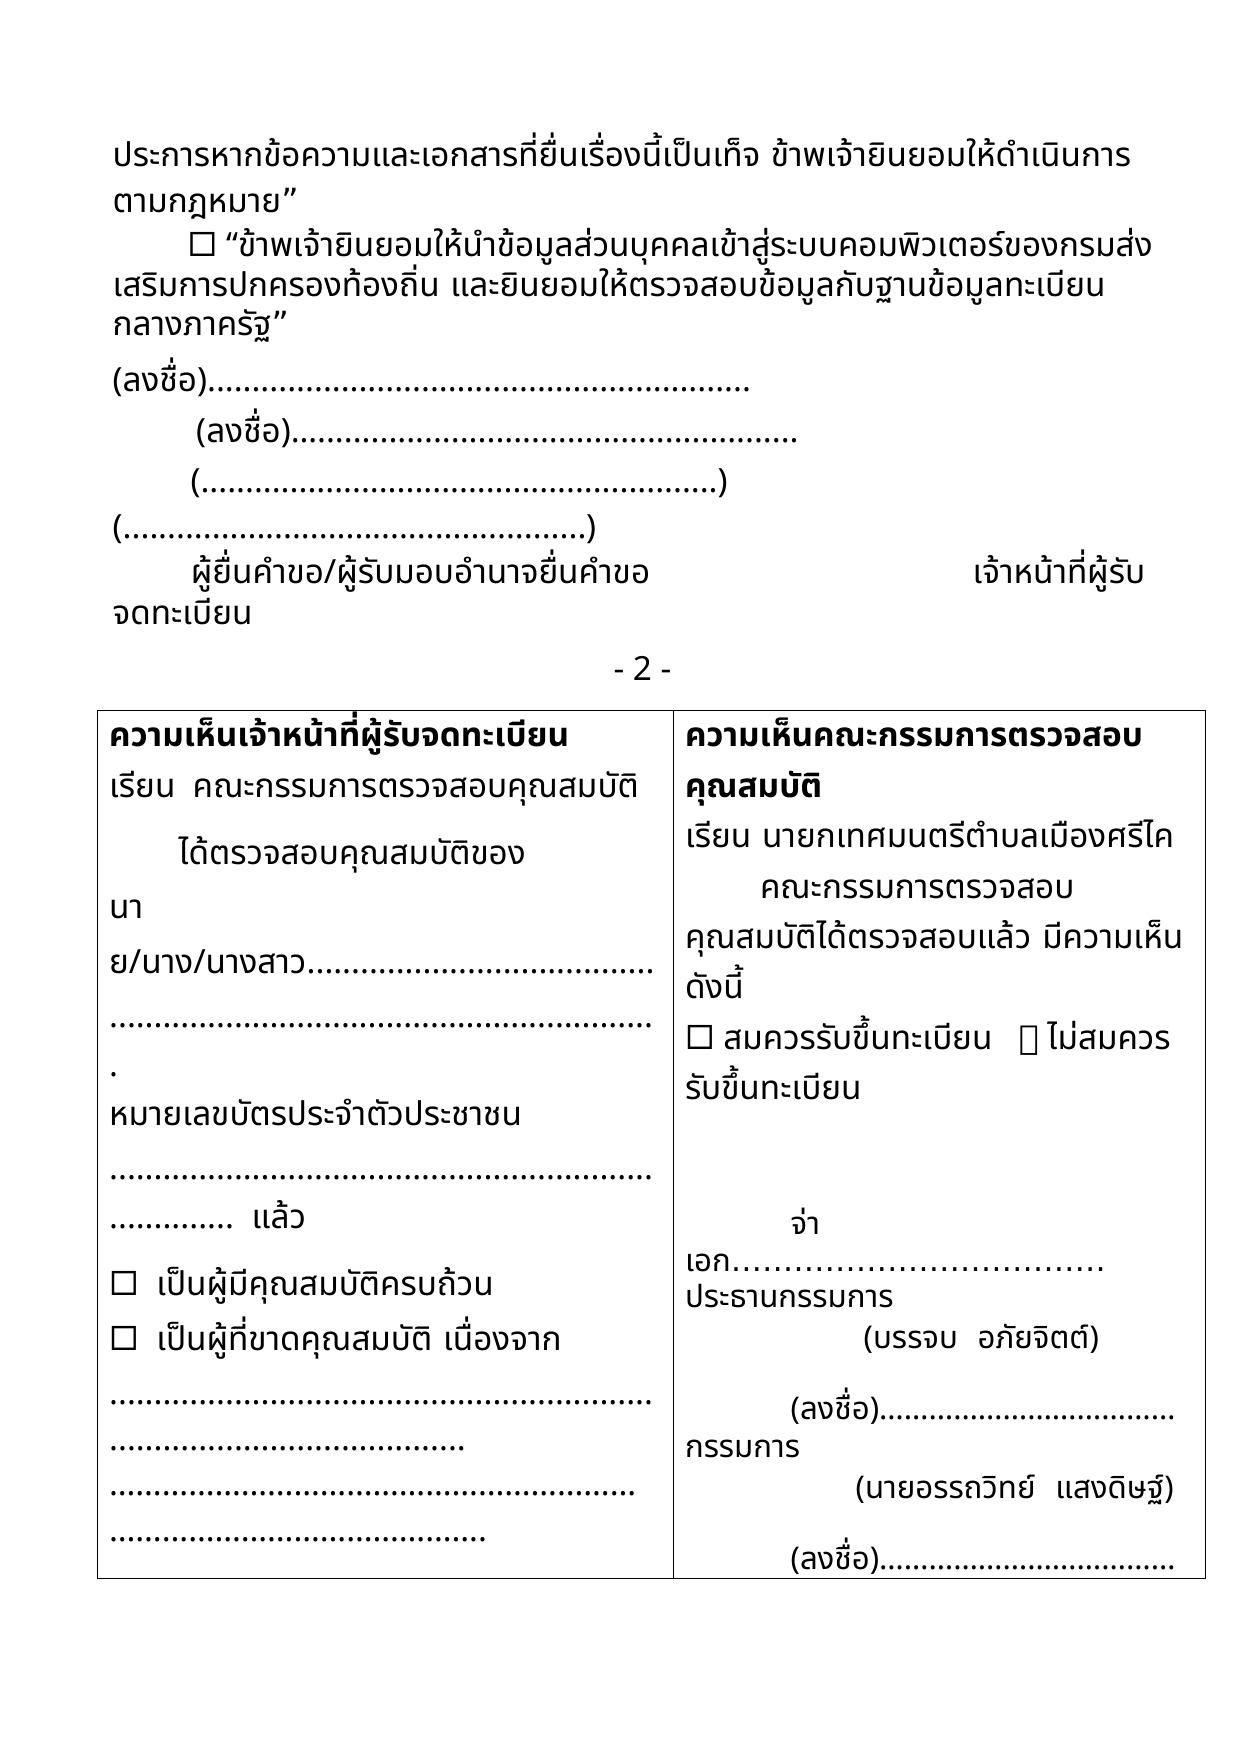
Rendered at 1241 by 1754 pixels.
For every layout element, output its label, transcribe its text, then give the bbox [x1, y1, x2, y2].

text (..........................................................) (....................................................) [112, 457, 1172, 548]
text ผู้ยื่นคำขอ/ผู้รับมอบอำนาจยื่นคำขอ เจ้าหน้าที่ผู้รับจดทะเบียน [112, 548, 1172, 632]
text “ข้าพเจ้ายินยอมให้นำข้อมูลส่วนบุคคลเข้าสู่ระบบคอมพิวเตอร์ของกรมส่งเสริมการปกครองท้องถิ่น และยินยอมให้ตรวจสอบข้อมูลกับฐานข้อมูลทะเบียนกลางภาครัฐ” [112, 220, 1172, 343]
text (ลงชื่อ)............................................................. (ลงชื่อ)…...................................................... [112, 356, 1172, 457]
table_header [674, 711, 1205, 1578]
text - 2 - [112, 645, 1172, 690]
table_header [98, 711, 673, 1578]
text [112, 131, 1172, 220]
